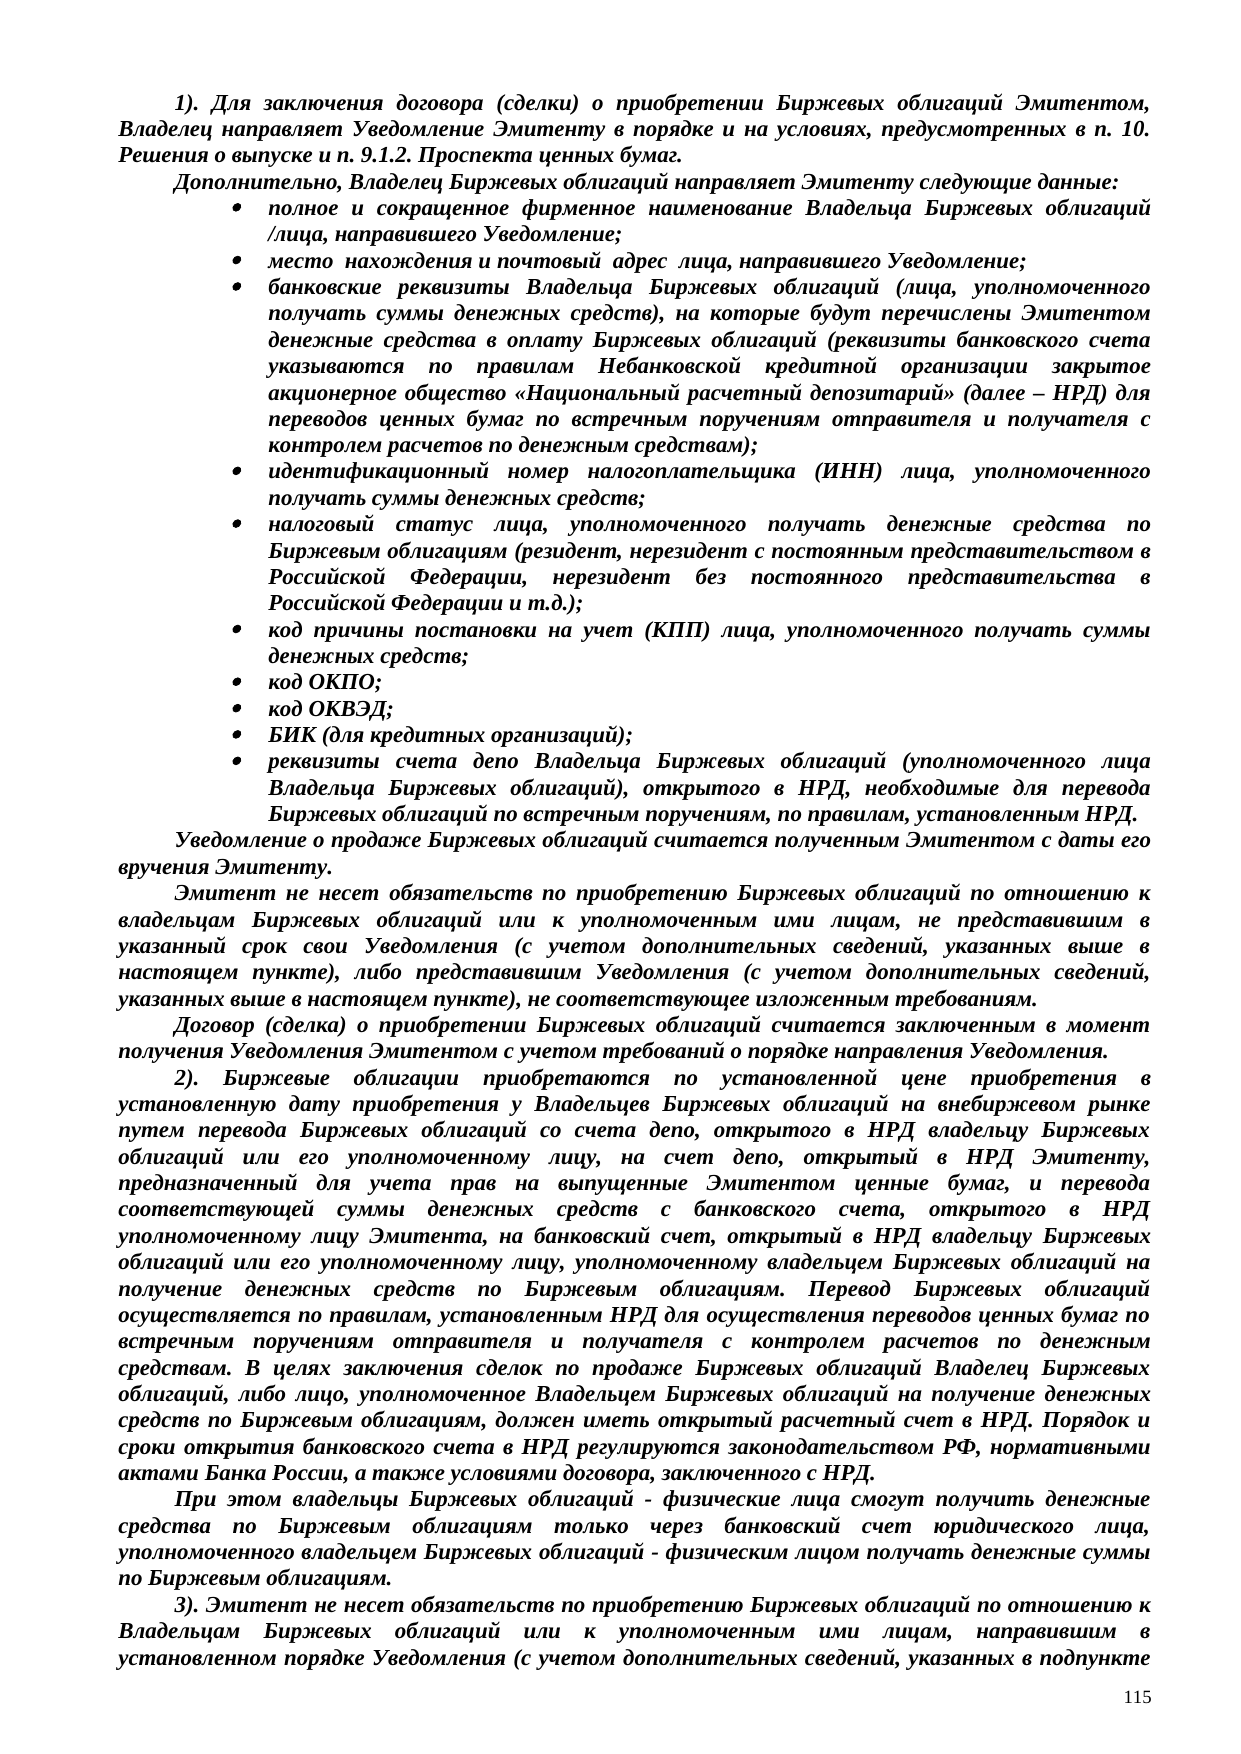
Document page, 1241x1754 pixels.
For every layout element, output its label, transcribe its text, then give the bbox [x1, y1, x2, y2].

list код ОКВЭД; [231, 695, 1152, 721]
text Уведомление о продаже Биржевых облигаций считается полученным Эмитентом с даты его вручения Эмитенту. [118, 827, 1152, 879]
text 1). Для заключения договора (сделки) о приобретении Биржевых облигаций Эмитентом, Владелец направляет Уведомление Эмитенту в порядке и на условиях, предусмотренных в п. 10. Решения о выпуске и п. 9.1.2. Проспекта ценных бумаг. [118, 89, 1152, 168]
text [118, 1591, 1152, 1670]
list код причины постановки на учет (КПП) лица, уполномоченного получать суммы денежных средств; [231, 616, 1152, 668]
list налоговый статус лица, уполномоченного получать денежные средства по Биржевым облигациям (резидент, нерезидент с постоянным представительством в Российской Федерации, нерезидент без постоянного представительства в Российской Федерации и т.д.); [231, 510, 1152, 616]
list место нахождения и почтовый адрес лица, направившего Уведомление; [231, 247, 1152, 273]
text При этом владельцы Биржевых облигаций - физические лица смогут получить денежные средства по Биржевым облигациям только через банковский счет юридического лица, уполномоченного владельцем Биржевых облигаций - физическим лицом получать денежные суммы по Биржевым облигациям. [118, 1485, 1152, 1591]
list полное и сокращенное фирменное наименование Владельца Биржевых облигаций /лица, направившего Уведомление; [231, 194, 1152, 247]
list идентификационный номер налогоплательщика (ИНН) лица, уполномоченного получать суммы денежных средств; [231, 458, 1152, 510]
list БИК (для кредитных организаций); [231, 721, 1152, 747]
list реквизиты счета депо Владельца Биржевых облигаций (уполномоченного лица Владельца Биржевых облигаций), открытого в НРД, необходимые для перевода Биржевых облигаций по встречным поручениям, по правилам, установленным НРД. [231, 747, 1152, 827]
text 2). Биржевые облигации приобретаются по установленной цене приобретения в установленную дату приобретения у Владельцев Биржевых облигаций на внебиржевом рынке путем перевода Биржевых облигаций со счета депо, открытого в НРД владельцу Биржевых облигаций или его уполномоченному лицу, на счет депо, открытый в НРД Эмитенту, предназначенный для учета прав на выпущенные Эмитентом ценные бумаг, и перевода соответствующей суммы денежных средств с банковского счета, открытого в НРД уполномоченному лицу Эмитента, на банковский счет, открытый в НРД владельцу Биржевых облигаций или его уполномоченному лицу, уполномоченному владельцем Биржевых облигаций на получение денежных средств по Биржевым облигациям. Перевод Биржевых облигаций осуществляется по правилам, установленным НРД для осуществления переводов ценных бумаг по встречным поручениям отправителя и получателя с контролем расчетов по денежным средствам. В целях заключения сделок по продаже Биржевых облигаций Владелец Биржевых облигаций, либо лицо, уполномоченное Владельцем Биржевых облигаций на получение денежных средств по Биржевым облигациям, должен иметь открытый расчетный счет в НРД. Порядок и сроки открытия банковского счета в НРД регулируются законодательством РФ, нормативными актами Банка России, а также условиями договора, заключенного с НРД. [118, 1064, 1152, 1485]
text Дополнительно, Владелец Биржевых облигаций направляет Эмитенту следующие данные: [118, 168, 1152, 194]
list банковские реквизиты Владельца Биржевых облигаций (лица, уполномоченного получать суммы денежных средств), на которые будут перечислены Эмитентом денежные средства в оплату Биржевых облигаций (реквизиты банковского счета указываются по правилам Небанковской кредитной организации закрытое акционерное общество «Национальный расчетный депозитарий» (далее – НРД) для переводов ценных бумаг по встречным поручениям отправителя и получателя с контролем расчетов по денежным средствам); [231, 273, 1152, 458]
text Договор (сделка) о приобретении Биржевых облигаций считается заключенным в момент получения Уведомления Эмитентом с учетом требований о порядке направления Уведомления. [118, 1011, 1152, 1064]
list код ОКПО; [231, 668, 1152, 695]
text Эмитент не несет обязательств по приобретению Биржевых облигаций по отношению к владельцам Биржевых облигаций или к уполномоченным ими лицам, не представившим в указанный срок свои Уведомления (с учетом дополнительных сведений, указанных выше в настоящем пункте), либо представившим Уведомления (с учетом дополнительных сведений, указанных выше в настоящем пункте), не соответствующее изложенным требованиям. [118, 879, 1152, 1011]
